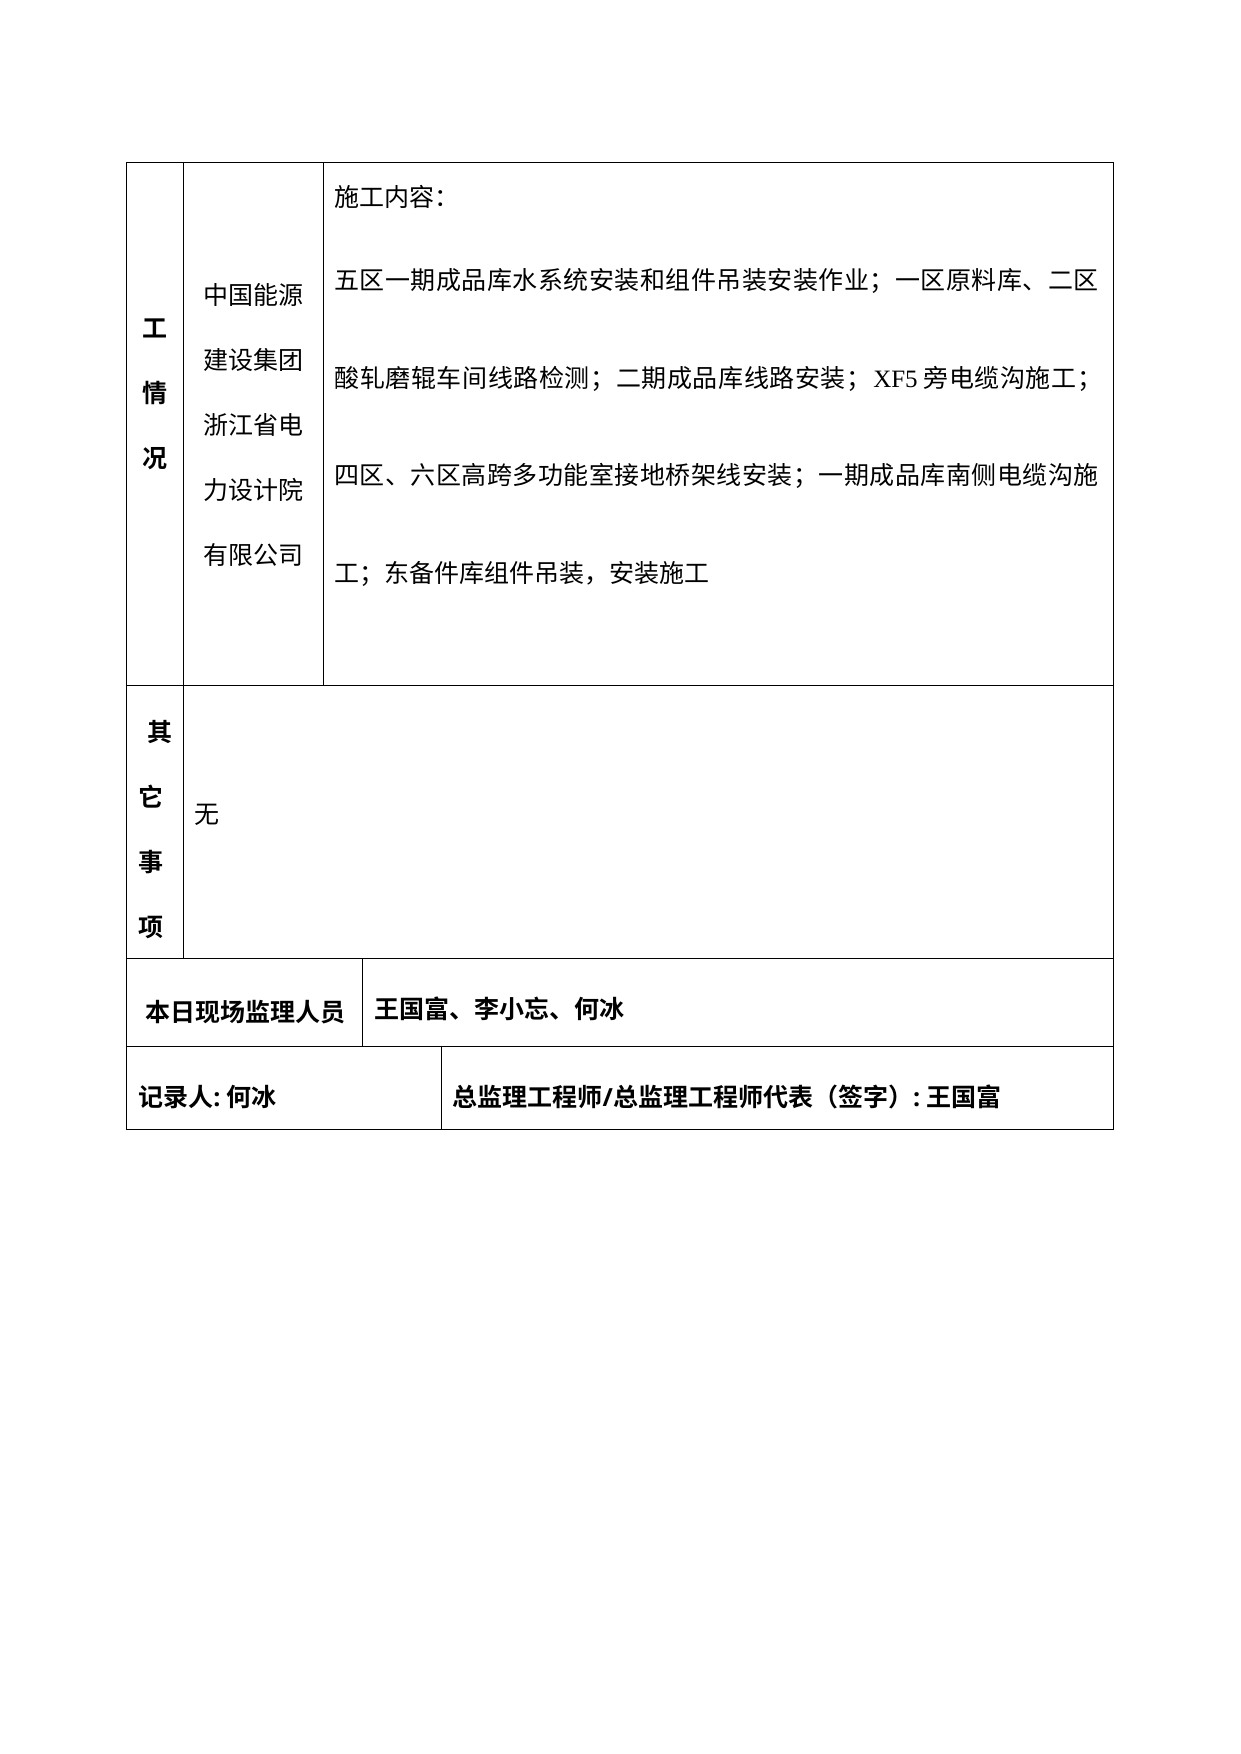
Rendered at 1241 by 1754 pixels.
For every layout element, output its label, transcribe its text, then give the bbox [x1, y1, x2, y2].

table_cell 王国富、李小忘、何冰 [363, 959, 1113, 1046]
table_cell 无 [184, 686, 1113, 958]
table_cell 施工内容： 五区一期成品库水系统安装和组件吊装安装作业；一区原料库、二区酸轧磨辊车间线路检测；二期成品库线路安装；XF5旁电缆沟施工；四区、六区高跨多功能室接地桥架线安装；一期成品库南侧电缆沟施工；东备件库组件吊装，安装施工 [324, 163, 1113, 685]
table_cell 记录人: 何冰 [127, 1047, 441, 1129]
table_cell 中国能源建设集团浙江省电力设计院有限公司 [184, 163, 323, 685]
table_cell 本日现场监理人员 [127, 959, 362, 1046]
table_cell 其它事项 [127, 686, 183, 958]
table_cell 总监理工程师/总监理工程师代表（签字）: 王国富 [442, 1047, 1113, 1129]
table_cell 施工情况 [127, 163, 183, 685]
